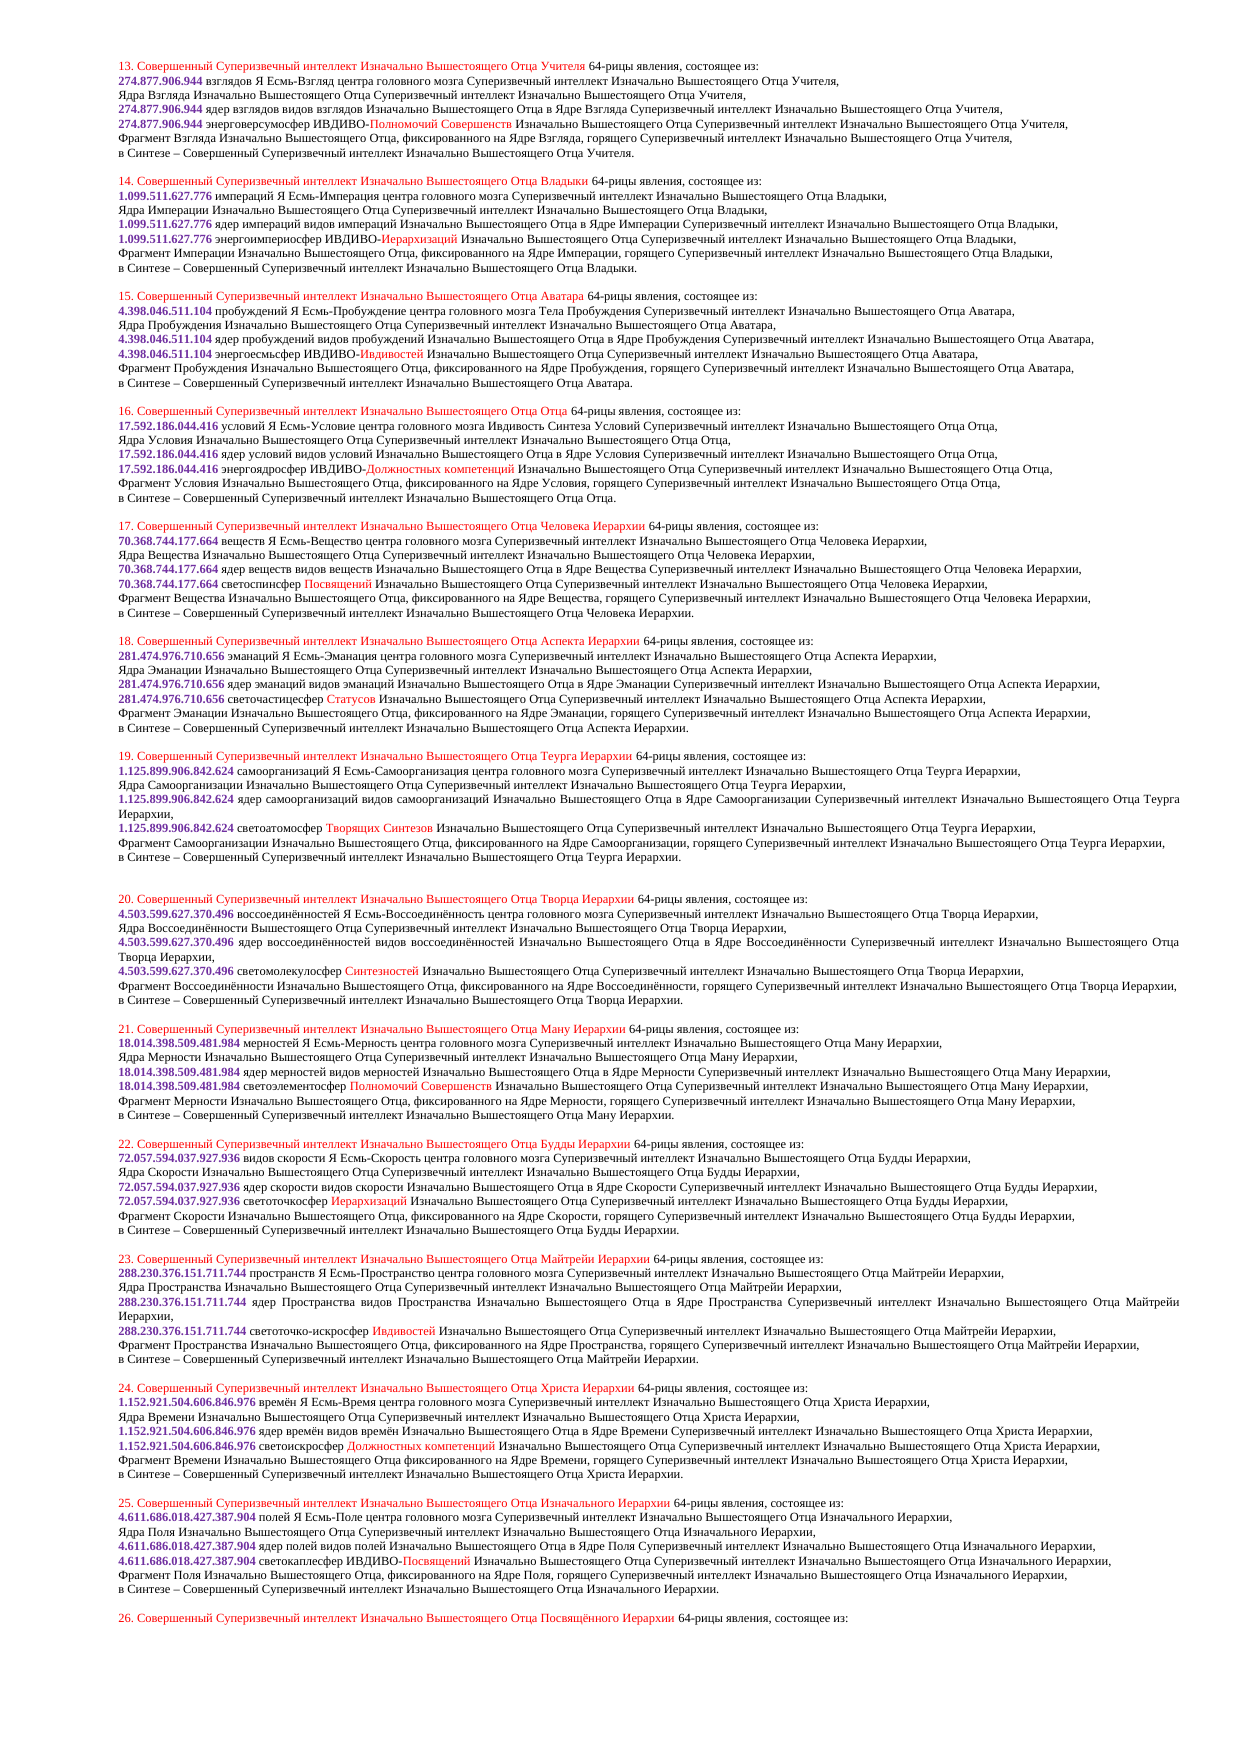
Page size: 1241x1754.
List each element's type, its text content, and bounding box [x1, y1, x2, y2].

text Фрагмент Мерности Изначально Вышестоящего Отца, фиксированного на Ядре Мерности, горящего Суперизвечный интеллект Изначально Вышестоящего Отца Ману Иерархии, [118, 1093, 1181, 1108]
text в Синтезе – Совершенный Суперизвечный интеллект Изначально Вышестоящего Отца Христа Иерархии. [118, 1467, 1181, 1481]
text 22. Совершенный Суперизвечный интеллект Изначально Вышестоящего Отца Будды Иерархии 64-рицы явления, состоящее из: [118, 1136, 1181, 1151]
text 25. Совершенный Суперизвечный интеллект Изначально Вышестоящего Отца Изначального Иерархии 64-рицы явления, состоящее из: [118, 1496, 1181, 1510]
text 1.152.921.504.606.846.976 времён Я Есмь-Время центра головного мозга Суперизвечный интеллект Изначально Вышестоящего Отца Христа Иерархии, [118, 1395, 1181, 1409]
text в Синтезе – Совершенный Суперизвечный интеллект Изначально Вышестоящего Отца Будды Иерархии. [118, 1223, 1181, 1237]
text Фрагмент Поля Изначально Вышестоящего Отца, фиксированного на Ядре Поля, горящего Суперизвечный интеллект Изначально Вышестоящего Отца Изначального Иерархии, [118, 1568, 1181, 1582]
text в Синтезе – Совершенный Суперизвечный интеллект Изначально Вышестоящего Отца Учителя. [118, 145, 1181, 160]
text в Синтезе – Совершенный Суперизвечный интеллект Изначально Вышестоящего Отца Аспекта Иерархии. [118, 720, 1181, 735]
text Фрагмент Воссоединённости Изначально Вышестоящего Отца, фиксированного на Ядре Воссоединённости, горящего Суперизвечный интеллект Изначально Вышестоящего Отца Творца Иерархии, [118, 978, 1181, 993]
text Ядра Скорости Изначально Вышестоящего Отца Суперизвечный интеллект Изначально Вышестоящего Отца Будды Иерархии, [118, 1165, 1181, 1179]
text 15. Совершенный Суперизвечный интеллект Изначально Вышестоящего Отца Аватара 64-рицы явления, состоящее из: [118, 289, 1181, 303]
text 1.099.511.627.776 энергоимпериосфер ИВДИВО-Иерархизаций Изначально Вышестоящего Отца Суперизвечный интеллект Изначально Вышестоящего Отца Владыки, [118, 232, 1181, 246]
text 1.125.899.906.842.624 самоорганизаций Я Есмь-Самоорганизация центра головного мозга Суперизвечный интеллект Изначально Вышестоящего Отца Теурга Иерархии, [118, 763, 1181, 778]
text Фрагмент Пространства Изначально Вышестоящего Отца, фиксированного на Ядре Пространства, горящего Суперизвечный интеллект Изначально Вышестоящего Отца Майтрейи Иерархии, [118, 1338, 1181, 1352]
text 19. Совершенный Суперизвечный интеллект Изначально Вышестоящего Отца Теурга Иерархии 64-рицы явления, состоящее из: [118, 749, 1181, 763]
text 20. Совершенный Суперизвечный интеллект Изначально Вышестоящего Отца Творца Иерархии 64-рицы явления, состоящее из: [118, 892, 1181, 906]
text 281.474.976.710.656 эманаций Я Есмь-Эманация центра головного мозга Суперизвечный интеллект Изначально Вышестоящего Отца Аспекта Иерархии, [118, 648, 1181, 663]
text 4.398.046.511.104 энергоесмьсфер ИВДИВО-Ивдивостей Изначально Вышестоящего Отца Суперизвечный интеллект Изначально Вышестоящего Отца Аватара, [118, 347, 1181, 361]
text 1.099.511.627.776 ядер импераций видов импераций Изначально Вышестоящего Отца в Ядре Имперации Суперизвечный интеллект Изначально Вышестоящего Отца Владыки, [118, 217, 1181, 232]
text 18.014.398.509.481.984 мерностей Я Есмь-Мерность центра головного мозга Суперизвечный интеллект Изначально Вышестоящего Отца Ману Иерархии, [118, 1036, 1181, 1050]
text 4.398.046.511.104 ядер пробуждений видов пробуждений Изначально Вышестоящего Отца в Ядре Пробуждения Суперизвечный интеллект Изначально Вышестоящего Отца Аватара, [118, 332, 1181, 347]
text Ядра Имперации Изначально Вышестоящего Отца Суперизвечный интеллект Изначально Вышестоящего Отца Владыки, [118, 203, 1181, 217]
text 4.398.046.511.104 пробуждений Я Есмь-Пробуждение центра головного мозга Тела Пробуждения Суперизвечный интеллект Изначально Вышестоящего Отца Аватара, [118, 303, 1181, 318]
text Ядра Самоорганизации Изначально Вышестоящего Отца Суперизвечный интеллект Изначально Вышестоящего Отца Теурга Иерархии, [118, 778, 1181, 792]
text в Синтезе – Совершенный Суперизвечный интеллект Изначально Вышестоящего Отца Аватара. [118, 375, 1181, 390]
text 1.152.921.504.606.846.976 ядер времён видов времён Изначально Вышестоящего Отца в Ядре Времени Суперизвечный интеллект Изначально Вышестоящего Отца Христа Иерархии, [118, 1424, 1181, 1438]
text 21. Совершенный Суперизвечный интеллект Изначально Вышестоящего Отца Ману Иерархии 64-рицы явления, состоящее из: [118, 1021, 1181, 1036]
text 274.877.906.944 энерговерсумосфер ИВДИВО-Полномочий Совершенств Изначально Вышестоящего Отца Суперизвечный интеллект Изначально Вышестоящего Отца Учителя, [118, 117, 1181, 131]
text Фрагмент Скорости Изначально Вышестоящего Отца, фиксированного на Ядре Скорости, горящего Суперизвечный интеллект Изначально Вышестоящего Отца Будды Иерархии, [118, 1208, 1181, 1223]
text в Синтезе – Совершенный Суперизвечный интеллект Изначально Вышестоящего Отца Теурга Иерархии. [118, 850, 1181, 864]
text в Синтезе – Совершенный Суперизвечный интеллект Изначально Вышестоящего Отца Майтрейи Иерархии. [118, 1352, 1181, 1366]
text 70.368.744.177.664 светоспинсфер Посвящений Изначально Вышестоящего Отца Суперизвечный интеллект Изначально Вышестоящего Отца Человека Иерархии, [118, 577, 1181, 591]
text 4.503.599.627.370.496 ядер воссоединённостей видов воссоединённостей Изначально Вышестоящего Отца в Ядре Воссоединённости Суперизвечный интеллект Изначально Вышестоящего Отца Творца Иерархии, [118, 935, 1181, 964]
text 26. Совершенный Суперизвечный интеллект Изначально Вышестоящего Отца Посвящённого Иерархии 64-рицы явления, состоящее из: [118, 1611, 1181, 1625]
text в Синтезе – Совершенный Суперизвечный интеллект Изначально Вышестоящего Отца Владыки. [118, 260, 1181, 275]
text Ядра Эманации Изначально Вышестоящего Отца Суперизвечный интеллект Изначально Вышестоящего Отца Аспекта Иерархии, [118, 663, 1181, 677]
text 281.474.976.710.656 ядер эманаций видов эманаций Изначально Вышестоящего Отца в Ядре Эманации Суперизвечный интеллект Изначально Вышестоящего Отца Аспекта Иерархии, [118, 677, 1181, 692]
text Фрагмент Времени Изначально Вышестоящего Отца фиксированного на Ядре Времени, горящего Суперизвечный интеллект Изначально Вышестоящего Отца Христа Иерархии, [118, 1453, 1181, 1467]
text 1.125.899.906.842.624 светоатомосфер Творящих Синтезов Изначально Вышестоящего Отца Суперизвечный интеллект Изначально Вышестоящего Отца Теурга Иерархии, [118, 821, 1181, 835]
text 288.230.376.151.711.744 ядер Пространства видов Пространства Изначально Вышестоящего Отца в Ядре Пространства Суперизвечный интеллект Изначально Вышестоящего Отца Майтрейи Иерархии, [118, 1294, 1181, 1323]
text Ядра Пробуждения Изначально Вышестоящего Отца Суперизвечный интеллект Изначально Вышестоящего Отца Аватара, [118, 318, 1181, 332]
text Ядра Вещества Изначально Вышестоящего Отца Суперизвечный интеллект Изначально Вышестоящего Отца Человека Иерархии, [118, 548, 1181, 562]
text Ядра Условия Изначально Вышестоящего Отца Суперизвечный интеллект Изначально Вышестоящего Отца Отца, [118, 433, 1181, 447]
text 1.152.921.504.606.846.976 светоискросфер Должностных компетенций Изначально Вышестоящего Отца Суперизвечный интеллект Изначально Вышестоящего Отца Христа Иерархии, [118, 1438, 1181, 1453]
text Фрагмент Условия Изначально Вышестоящего Отца, фиксированного на Ядре Условия, горящего Суперизвечный интеллект Изначально Вышестоящего Отца Отца, [118, 476, 1181, 490]
text 70.368.744.177.664 веществ Я Есмь-Вещество центра головного мозга Суперизвечный интеллект Изначально Вышестоящего Отца Человека Иерархии, [118, 533, 1181, 548]
text 24. Совершенный Суперизвечный интеллект Изначально Вышестоящего Отца Христа Иерархии 64-рицы явления, состоящее из: [118, 1381, 1181, 1395]
text Фрагмент Взгляда Изначально Вышестоящего Отца, фиксированного на Ядре Взгляда, горящего Суперизвечный интеллект Изначально Вышестоящего Отца Учителя, [118, 131, 1181, 145]
text 17.592.186.044.416 условий Я Есмь-Условие центра головного мозга Ивдивость Синтеза Условий Суперизвечный интеллект Изначально Вышестоящего Отца Отца, [118, 418, 1181, 433]
text 4.611.686.018.427.387.904 полей Я Есмь-Поле центра головного мозга Суперизвечный интеллект Изначально Вышестоящего Отца Изначального Иерархии, [118, 1510, 1181, 1524]
text 4.611.686.018.427.387.904 ядер полей видов полей Изначально Вышестоящего Отца в Ядре Поля Суперизвечный интеллект Изначально Вышестоящего Отца Изначального Иерархии, [118, 1539, 1181, 1553]
text Ядра Воссоединённости Вышестоящего Отца Суперизвечный интеллект Изначально Вышестоящего Отца Творца Иерархии, [118, 921, 1181, 935]
text Ядра Времени Изначально Вышестоящего Отца Суперизвечный интеллект Изначально Вышестоящего Отца Христа Иерархии, [118, 1409, 1181, 1424]
text Ядра Взгляда Изначально Вышестоящего Отца Суперизвечный интеллект Изначально Вышестоящего Отца Учителя, [118, 88, 1181, 102]
text в Синтезе – Совершенный Суперизвечный интеллект Изначально Вышестоящего Отца Изначального Иерархии. [118, 1582, 1181, 1596]
text 72.057.594.037.927.936 ядер скорости видов скорости Изначально Вышестоящего Отца в Ядре Скорости Суперизвечный интеллект Изначально Вышестоящего Отца Будды Иерархии, [118, 1179, 1181, 1194]
text 17.592.186.044.416 энергоядросфер ИВДИВО-Должностных компетенций Изначально Вышестоящего Отца Суперизвечный интеллект Изначально Вышестоящего Отца Отца, [118, 462, 1181, 476]
text Фрагмент Имперации Изначально Вышестоящего Отца, фиксированного на Ядре Имперации, горящего Суперизвечный интеллект Изначально Вышестоящего Отца Владыки, [118, 246, 1181, 260]
text Ядра Пространства Изначально Вышестоящего Отца Суперизвечный интеллект Изначально Вышестоящего Отца Майтрейи Иерархии, [118, 1280, 1181, 1294]
text Фрагмент Пробуждения Изначально Вышестоящего Отца, фиксированного на Ядре Пробуждения, горящего Суперизвечный интеллект Изначально Вышестоящего Отца Аватара, [118, 361, 1181, 375]
text Ядра Мерности Изначально Вышестоящего Отца Суперизвечный интеллект Изначально Вышестоящего Отца Ману Иерархии, [118, 1050, 1181, 1064]
text в Синтезе – Совершенный Суперизвечный интеллект Изначально Вышестоящего Отца Отца. [118, 490, 1181, 505]
text 1.099.511.627.776 импераций Я Есмь-Имперация центра головного мозга Суперизвечный интеллект Изначально Вышестоящего Отца Владыки, [118, 188, 1181, 203]
text Ядра Поля Изначально Вышестоящего Отца Суперизвечный интеллект Изначально Вышестоящего Отца Изначального Иерархии, [118, 1524, 1181, 1539]
text 72.057.594.037.927.936 видов скорости Я Есмь-Скорость центра головного мозга Суперизвечный интеллект Изначально Вышестоящего Отца Будды Иерархии, [118, 1151, 1181, 1165]
text Фрагмент Вещества Изначально Вышестоящего Отца, фиксированного на Ядре Вещества, горящего Суперизвечный интеллект Изначально Вышестоящего Отца Человека Иерархии, [118, 591, 1181, 605]
text Фрагмент Самоорганизации Изначально Вышестоящего Отца, фиксированного на Ядре Самоорганизации, горящего Суперизвечный интеллект Изначально Вышестоящего Отца Теурга Иерархии, [118, 835, 1181, 850]
text 281.474.976.710.656 светочастицесфер Статусов Изначально Вышестоящего Отца Суперизвечный интеллект Изначально Вышестоящего Отца Аспекта Иерархии, [118, 692, 1181, 706]
text 17.592.186.044.416 ядер условий видов условий Изначально Вышестоящего Отца в Ядре Условия Суперизвечный интеллект Изначально Вышестоящего Отца Отца, [118, 447, 1181, 462]
text 274.877.906.944 ядер взглядов видов взглядов Изначально Вышестоящего Отца в Ядре Взгляда Суперизвечный интеллект Изначально Вышестоящего Отца Учителя, [118, 102, 1181, 117]
text 4.503.599.627.370.496 светомолекулосфер Синтезностей Изначально Вышестоящего Отца Суперизвечный интеллект Изначально Вышестоящего Отца Творца Иерархии, [118, 964, 1181, 978]
text 274.877.906.944 взглядов Я Есмь-Взгляд центра головного мозга Суперизвечный интеллект Изначально Вышестоящего Отца Учителя, [118, 73, 1181, 88]
text 4.611.686.018.427.387.904 светокаплесфер ИВДИВО-Посвящений Изначально Вышестоящего Отца Суперизвечный интеллект Изначально Вышестоящего Отца Изначального Иерархии, [118, 1553, 1181, 1568]
text в Синтезе – Совершенный Суперизвечный интеллект Изначально Вышестоящего Отца Человека Иерархии. [118, 605, 1181, 620]
text 288.230.376.151.711.744 светоточко-искросфер Ивдивостей Изначально Вышестоящего Отца Суперизвечный интеллект Изначально Вышестоящего Отца Майтрейи Иерархии, [118, 1323, 1181, 1338]
text 23. Совершенный Суперизвечный интеллект Изначально Вышестоящего Отца Майтрейи Иерархии 64-рицы явления, состоящее из: [118, 1251, 1181, 1266]
text 18.014.398.509.481.984 светоэлементосфер Полномочий Совершенств Изначально Вышестоящего Отца Суперизвечный интеллект Изначально Вышестоящего Отца Ману Иерархии, [118, 1079, 1181, 1093]
text 72.057.594.037.927.936 светоточкосфер Иерархизаций Изначально Вышестоящего Отца Суперизвечный интеллект Изначально Вышестоящего Отца Будды Иерархии, [118, 1194, 1181, 1208]
text 288.230.376.151.711.744 пространств Я Есмь-Пространство центра головного мозга Суперизвечный интеллект Изначально Вышестоящего Отца Майтрейи Иерархии, [118, 1266, 1181, 1280]
text 18. Совершенный Суперизвечный интеллект Изначально Вышестоящего Отца Аспекта Иерархии 64-рицы явления, состоящее из: [118, 634, 1181, 648]
text 14. Совершенный Суперизвечный интеллект Изначально Вышестоящего Отца Владыки 64-рицы явления, состоящее из: [118, 174, 1181, 188]
text 16. Совершенный Суперизвечный интеллект Изначально Вышестоящего Отца Отца 64-рицы явления, состоящее из: [118, 404, 1181, 418]
text 4.503.599.627.370.496 воссоединённостей Я Есмь-Воссоединённость центра головного мозга Суперизвечный интеллект Изначально Вышестоящего Отца Творца Иерархии, [118, 906, 1181, 921]
text Фрагмент Эманации Изначально Вышестоящего Отца, фиксированного на Ядре Эманации, горящего Суперизвечный интеллект Изначально Вышестоящего Отца Аспекта Иерархии, [118, 706, 1181, 720]
text в Синтезе – Совершенный Суперизвечный интеллект Изначально Вышестоящего Отца Творца Иерархии. [118, 993, 1181, 1007]
text 1.125.899.906.842.624 ядер самоорганизаций видов самоорганизаций Изначально Вышестоящего Отца в Ядре Самоорганизации Суперизвечный интеллект Изначально Вышестоящего Отца Теурга Иерархии, [118, 792, 1181, 821]
text 18.014.398.509.481.984 ядер мерностей видов мерностей Изначально Вышестоящего Отца в Ядре Мерности Суперизвечный интеллект Изначально Вышестоящего Отца Ману Иерархии, [118, 1064, 1181, 1079]
text в Синтезе – Совершенный Суперизвечный интеллект Изначально Вышестоящего Отца Ману Иерархии. [118, 1108, 1181, 1122]
text 70.368.744.177.664 ядер веществ видов веществ Изначально Вышестоящего Отца в Ядре Вещества Суперизвечный интеллект Изначально Вышестоящего Отца Человека Иерархии, [118, 562, 1181, 577]
text 17. Совершенный Суперизвечный интеллект Изначально Вышестоящего Отца Человека Иерархии 64-рицы явления, состоящее из: [118, 519, 1181, 533]
text 13. Совершенный Суперизвечный интеллект Изначально Вышестоящего Отца Учителя 64-рицы явления, состоящее из: [118, 59, 1181, 73]
